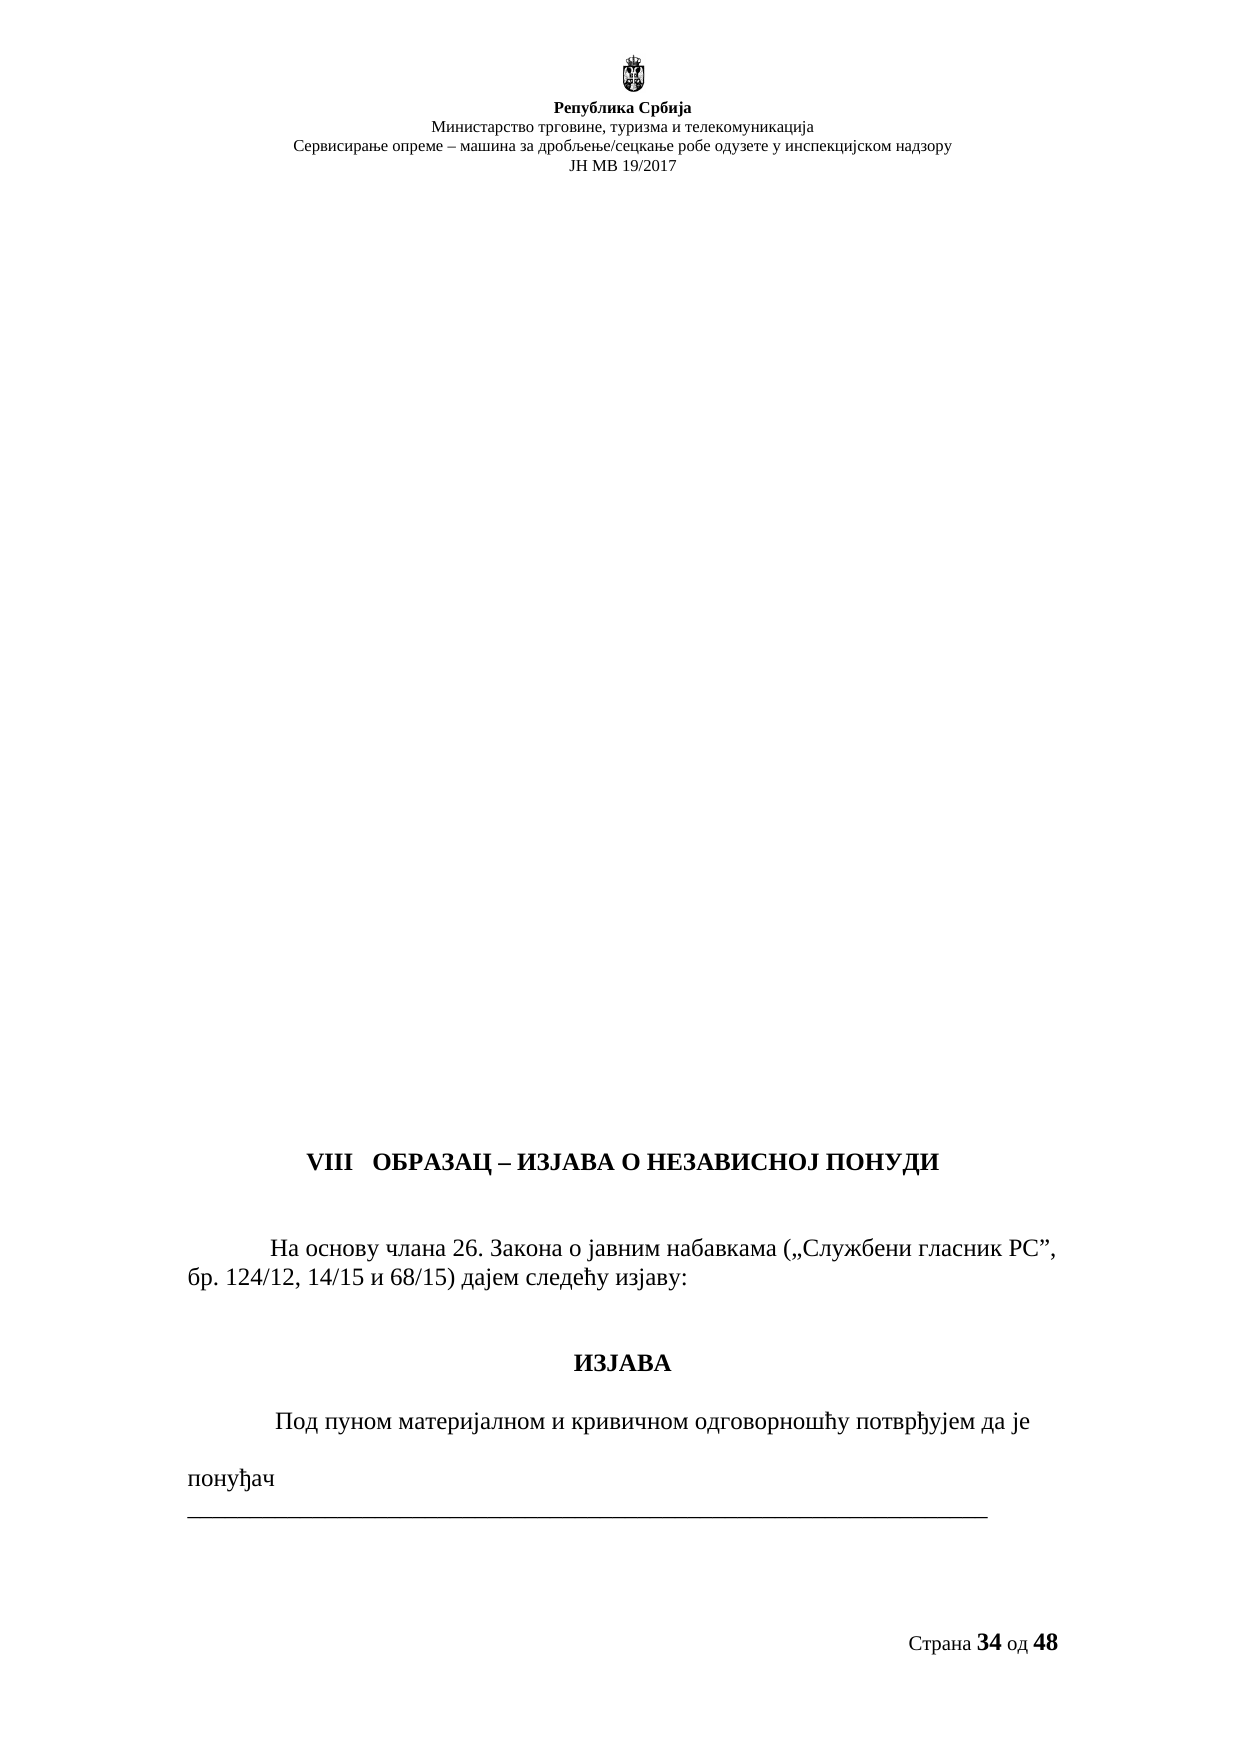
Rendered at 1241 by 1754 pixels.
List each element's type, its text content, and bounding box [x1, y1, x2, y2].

text Под пуном материјалном и кривичном одговорношћу потврђујем да је [187, 1406, 1058, 1435]
text VIII ОБРАЗАЦ – ИЗЈАВА О НЕЗАВИСНОЈ ПОНУДИ [187, 1147, 1058, 1176]
text На основу члана 26. Закона о јавним набавкама („Службени гласник РС”, бр. 124/12, 14/15 и 68/15) дајем следећу изјаву: [187, 1233, 1058, 1291]
text ИЗЈАВА [187, 1348, 1058, 1377]
text понуђач ________________________________________________________________ [187, 1463, 1058, 1521]
